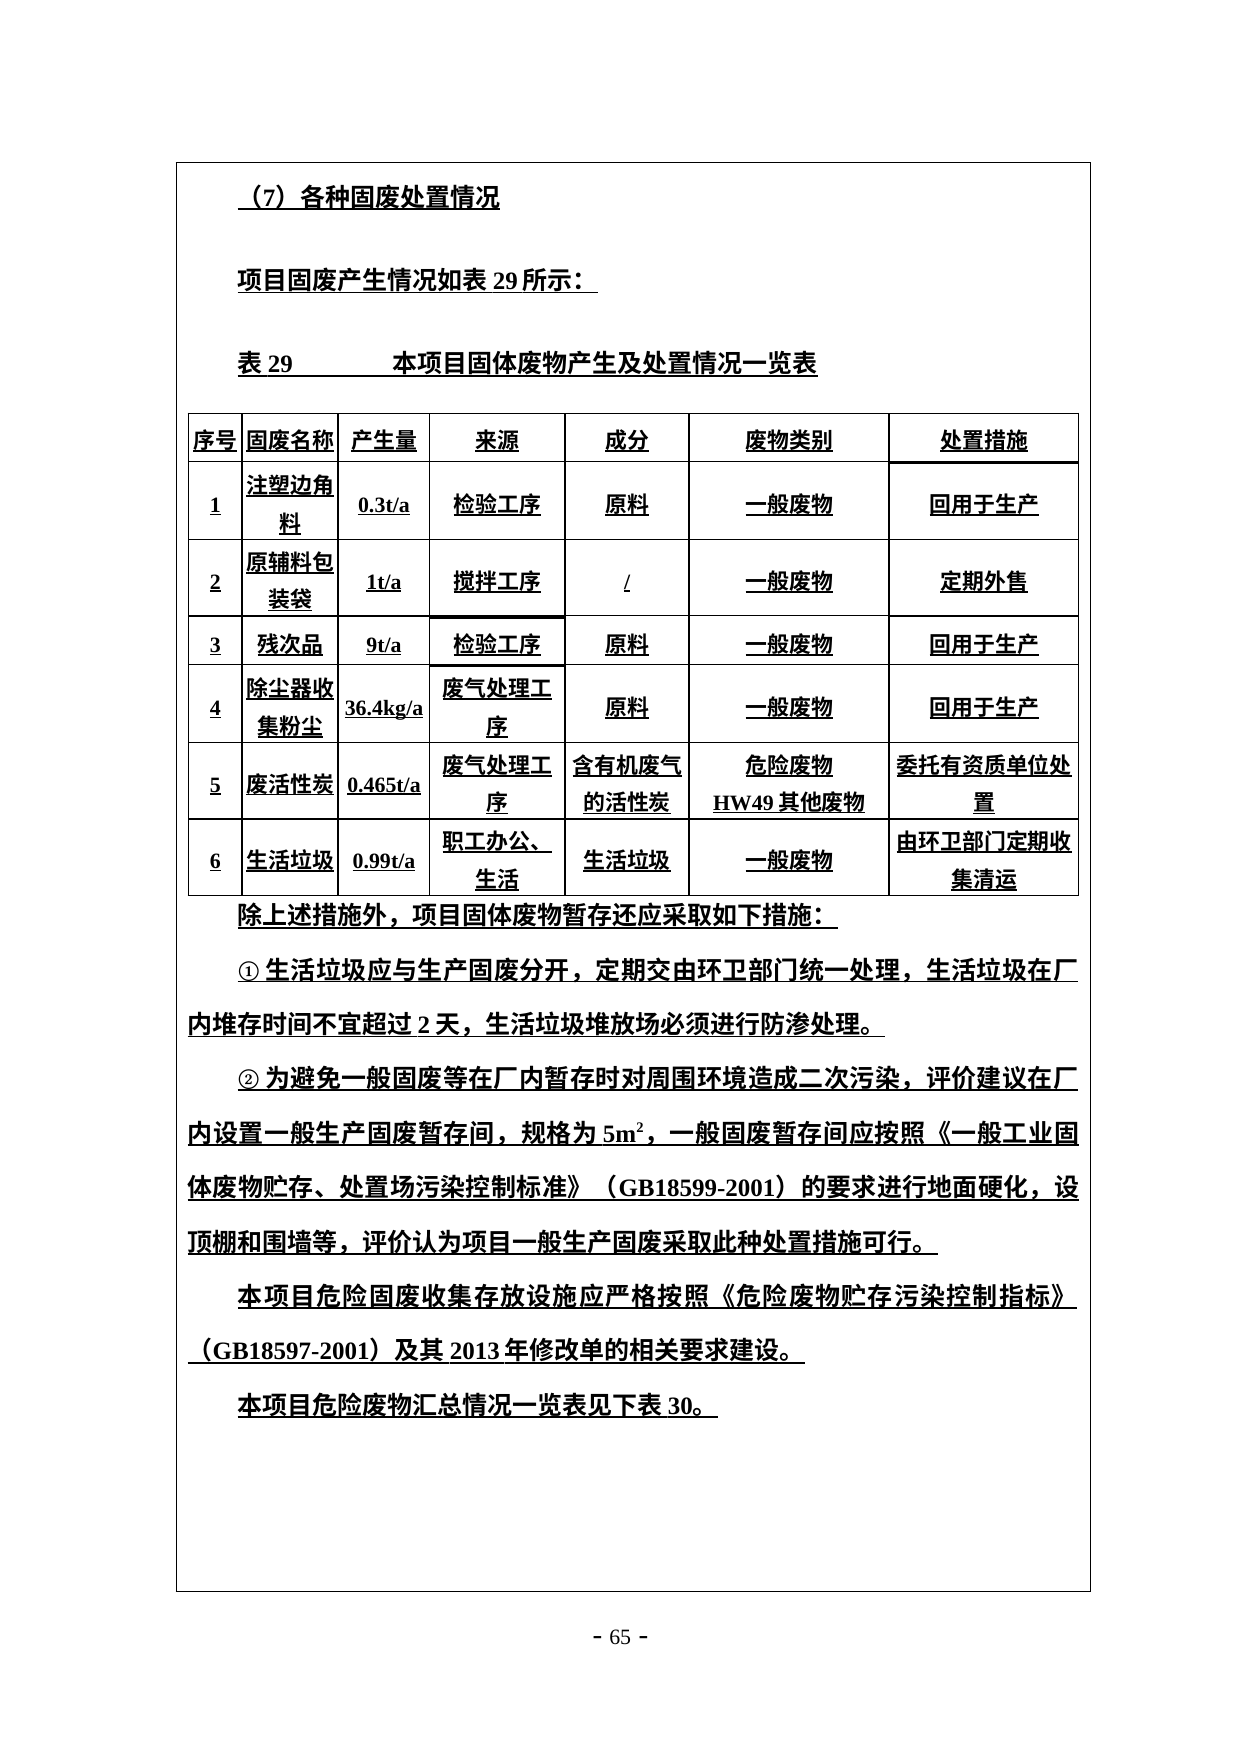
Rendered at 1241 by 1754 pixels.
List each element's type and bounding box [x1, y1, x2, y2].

table_header [177, 163, 1090, 1591]
